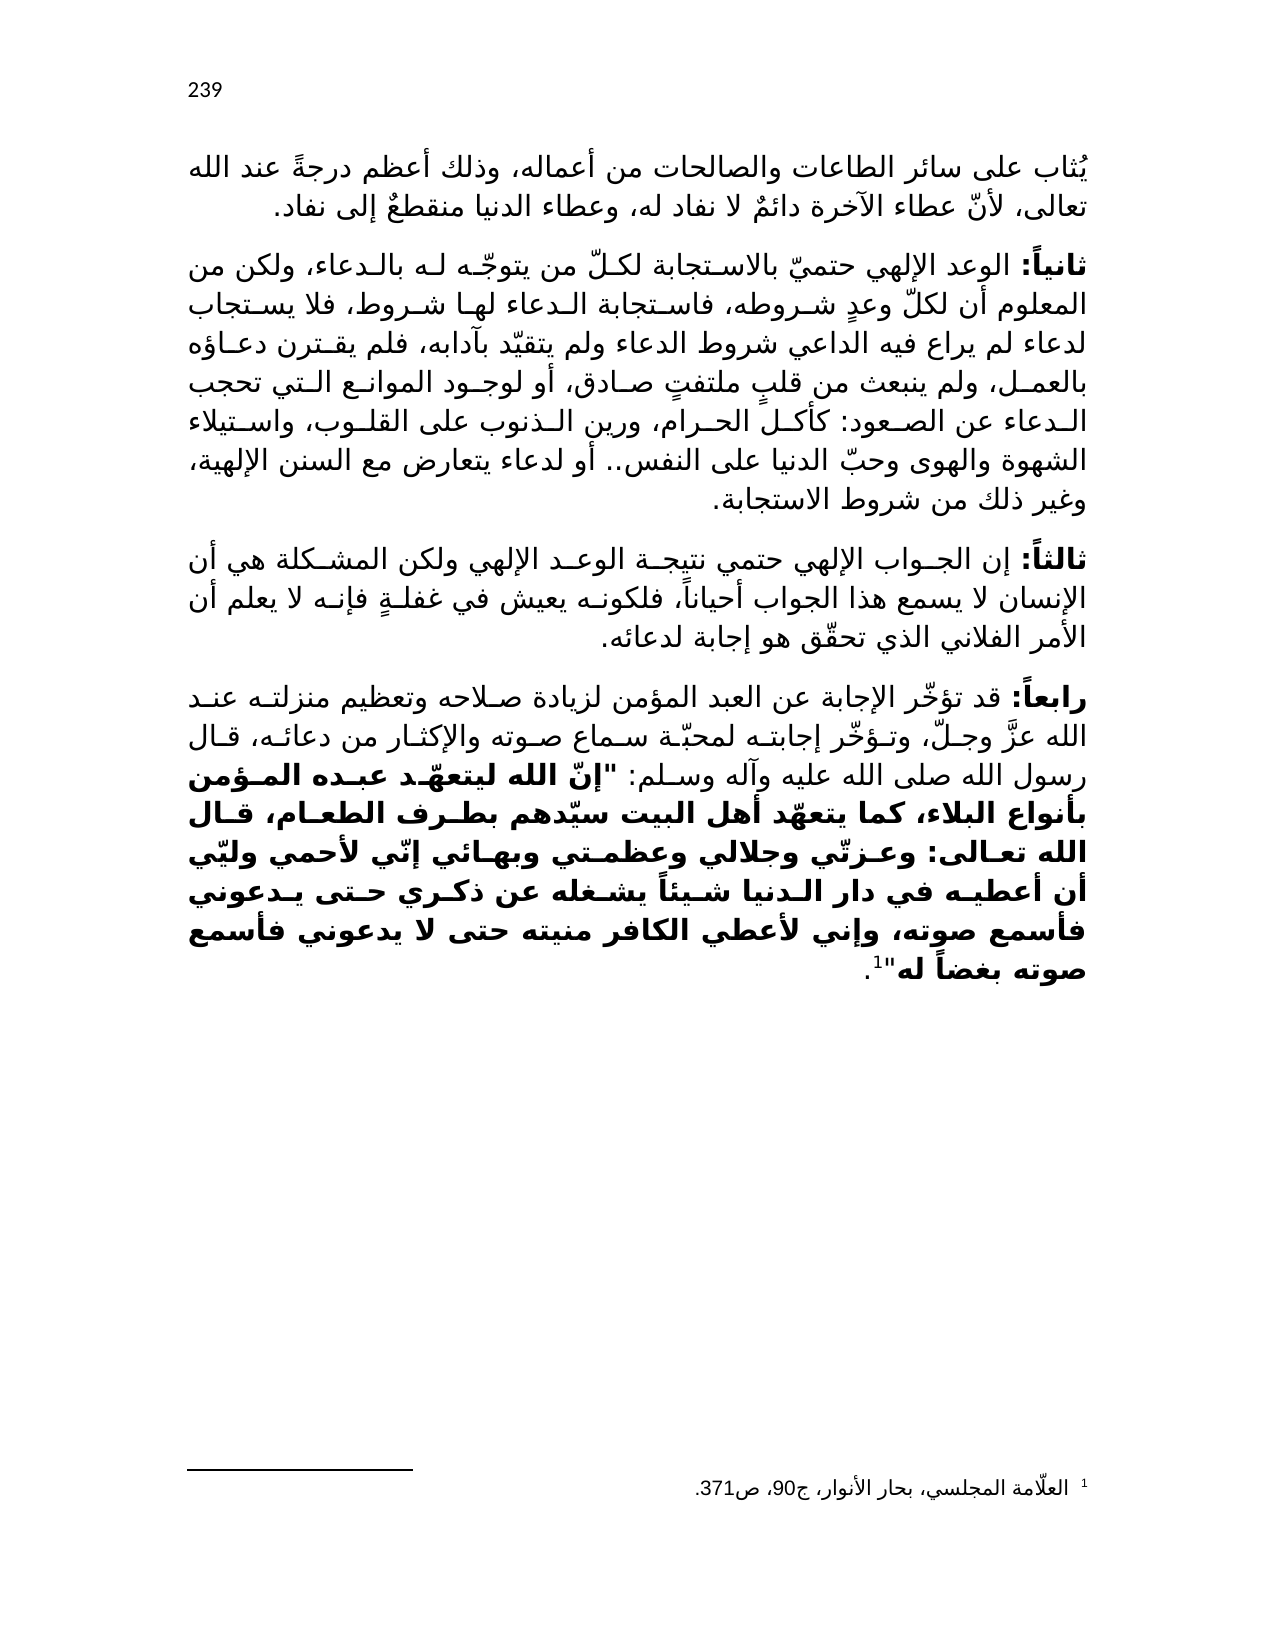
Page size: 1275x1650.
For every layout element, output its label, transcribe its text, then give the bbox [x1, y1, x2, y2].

text يُثاب على سائر الطاعات والصالحات من أعماله، وذلك أعظم درجةً عند الله تعالى، لأنّ عطاء الآخرة دائمٌ لا نفاد له، وعطاء الدنيا منقطعٌ إلى نفاد. [187, 150, 1087, 223]
text ثالثاً: إن الجواب الإلهي حتمي نتيجة الوعد الإلهي ولكن المشكلة هي أن الإنسان لا يسمع هذا الجواب أحياناً، فلكونه يعيش في غفلةٍ فإنه لا يعلم أن الأمر الفلاني الذي تحقّق هو إجابة لدعائه. [187, 542, 1087, 654]
text ثانياً: الوعد الإلهي حتميّ بالاستجابة لكلّ من يتوجّه له بالدعاء، ولكن من المعلوم أن لكلّ وعدٍ شروطه، فاستجابة الدعاء لها شروط، فلا يستجاب لدعاء لم يراع فيه الداعي شروط الدعاء ولم يتقيّد بآدابه، فلم يقترن دعاؤه بالعمل، ولم ينبعث من قلبٍ ملتفتٍ صادق، أو لوجود الموانع التي تحجب الدعاء عن الصعود: كأكل الحرام، ورين الذنوب على القلوب، واستيلاء الشهوة والهوى وحبّ الدنيا على النفس.. أو لدعاء يتعارض مع السنن الإلهية، وغير ذلك من شروط الاستجابة. [187, 249, 1087, 516]
text رابعاً: قد تؤخّر الإجابة عن العبد المؤمن لزيادة صلاحه وتعظيم منزلته عند الله عزَّ وجلّ، وتؤخّر إجابته لمحبّة سماع صوته والإكثار من دعائه، قال رسول الله صلى الله عليه وآله وسلم: "إنّ الله ليتعهّد عبده المؤمن بأنواع البلاء، كما يتعهّد أهل البيت سيّدهم بطرف الطعام، قال الله تعالى: وعزتّي وجلالي وعظمتي وبهائي إنّي لأحمي وليّي أن أعطيه في دار الدنيا شيئاً يشغله عن ذكري حتى يدعوني فأسمع صوته، وإني لأعطي الكافر منيته حتى لا يدعوني فأسمع صوته بغضاً له". [187, 680, 1087, 987]
